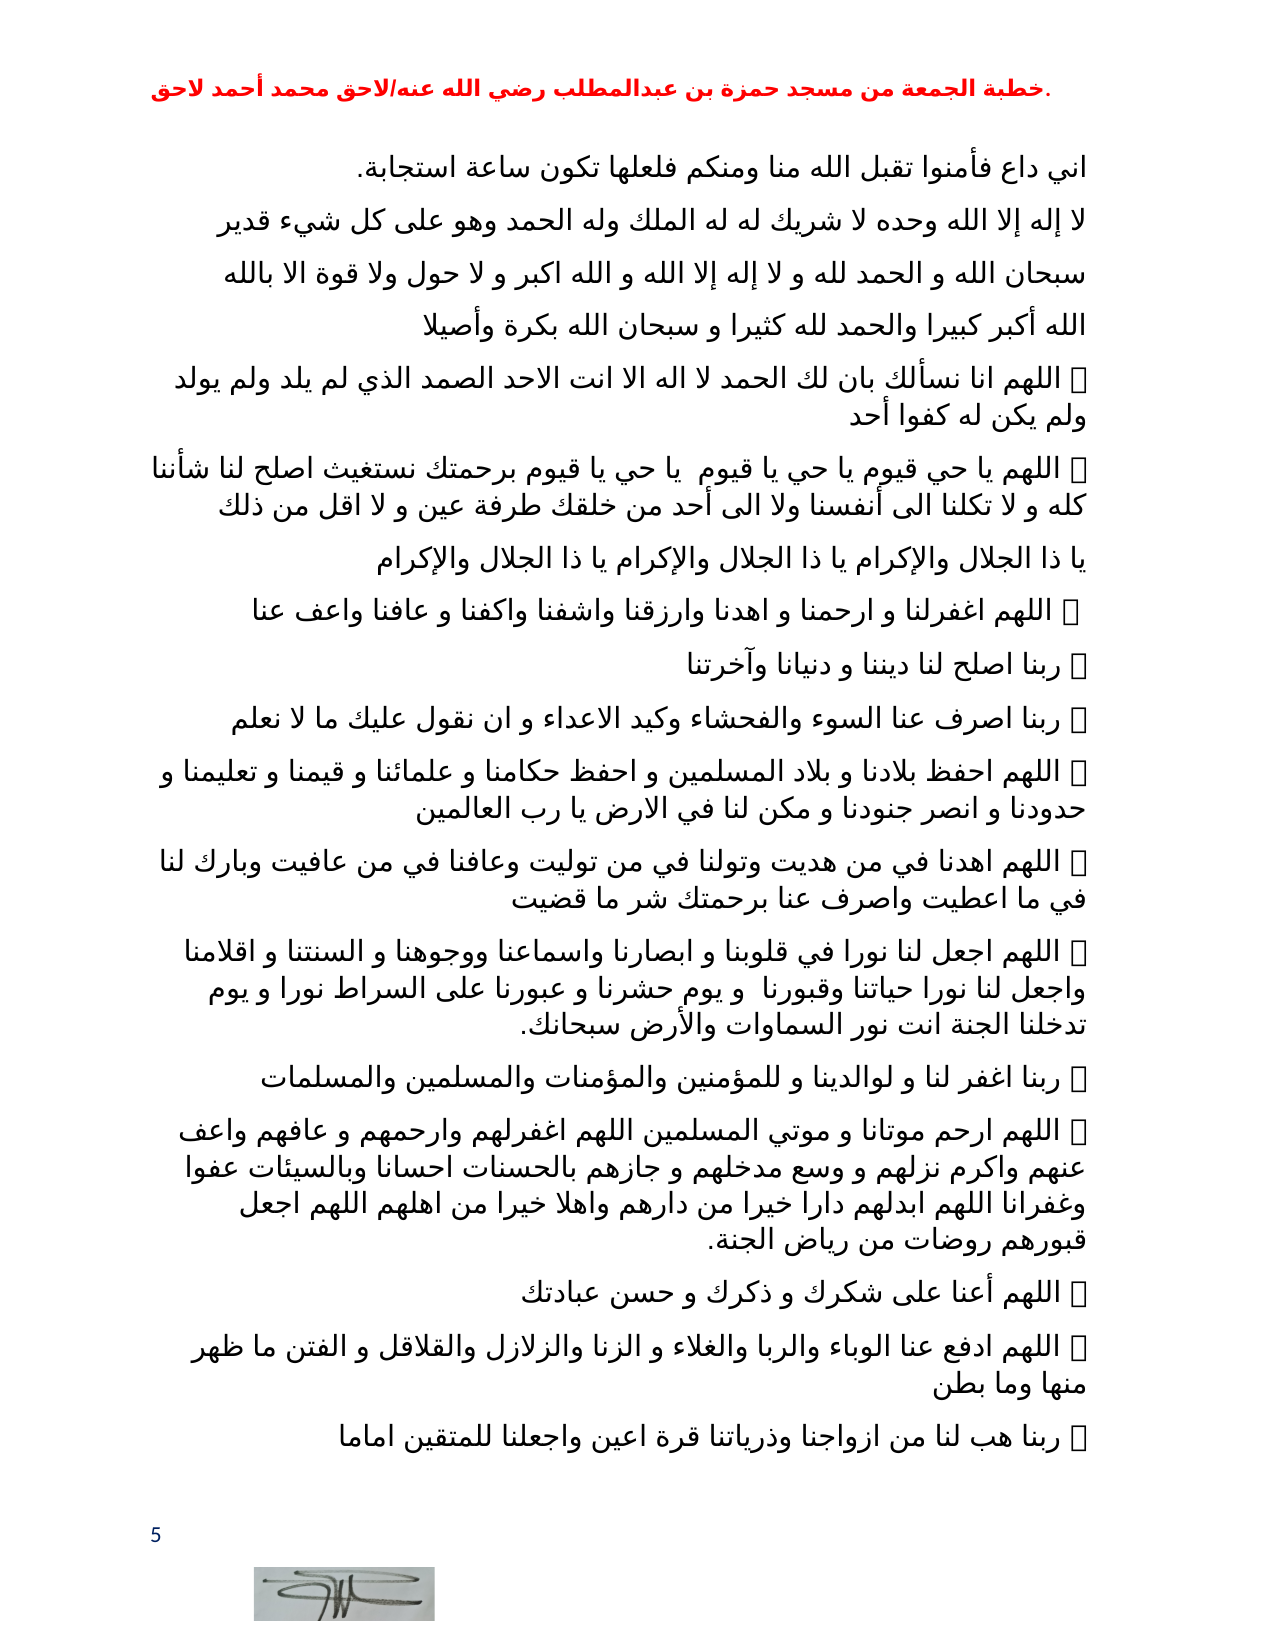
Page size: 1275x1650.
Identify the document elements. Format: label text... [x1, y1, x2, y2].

text اللهم يا حي قيوم يا حي يا قيوم يا حي يا قيوم برحمتك نستغيث اصلح لنا شأننا كله و لا تكلنا الى أنفسنا ولا الى أحد من خلقك طرفة عين و لا اقل من ذلك [150, 451, 1087, 521]
text اللهم اجعل لنا نورا في قلوبنا و ابصارنا واسماعنا ووجوهنا و السنتنا و اقلامنا واجعل لنا نورا حياتنا وقبورنا و يوم حشرنا و عبورنا على السراط نورا و يوم تدخلنا الجنة انت نور السماوات والأرض سبحانك. [150, 934, 1087, 1040]
text يا ذا الجلال والإكرام يا ذا الجلال والإكرام يا ذا الجلال والإكرام [150, 541, 1087, 574]
text اني داع فأمنوا تقبل الله منا ومنكم فلعلها تكون ساعة استجابة. [150, 150, 1087, 183]
text اللهم اهدنا في من هديت وتولنا في من توليت وعافنا في من عافيت وبارك لنا في ما اعطيت واصرف عنا برحمتك شر ما قضيت [150, 844, 1087, 914]
text سبحان الله و الحمد لله و لا إله إلا الله و الله اكبر و لا حول ولا قوة الا بالله [150, 256, 1087, 289]
text اللهم انا نسألك بان لك الحمد لا اله الا انت الاحد الصمد الذي لم يلد ولم يولد ولم يكن له كفوا أحد [150, 361, 1087, 432]
text اللهم ارحم موتانا و موتي المسلمين اللهم اغفرلهم وارحمهم و عافهم واعف عنهم واكرم نزلهم و وسع مدخلهم و جازهم بالحسنات احسانا وبالسيئات عفوا وغفرانا اللهم ابدلهم دارا خيرا من دارهم واهلا خيرا من اهلهم اللهم اجعل قبورهم روضات من رياض الجنة. [150, 1113, 1087, 1256]
text اللهم أعنا على شكرك و ذكرك و حسن عبادتك [150, 1275, 1087, 1309]
text اللهم احفظ بلادنا و بلاد المسلمين و احفظ حكامنا و علمائنا و قيمنا و تعليمنا و حدودنا و انصر جنودنا و مكن لنا في الارض يا رب العالمين [150, 754, 1087, 825]
text الله أكبر كبيرا والحمد لله كثيرا و سبحان الله بكرة وأصيلا [150, 308, 1087, 342]
picture [253, 1567, 435, 1621]
text ربنا اصرف عنا السوء والفحشاء وكيد الاعداء و ان نقول عليك ما لا نعلم [150, 701, 1087, 735]
text اللهم ادفع عنا الوباء والربا والغلاء و الزنا والزلازل والقلاقل و الفتن ما ظهر منها وما بطن [150, 1329, 1087, 1399]
text ربنا هب لنا من ازواجنا وذرياتنا قرة اعين واجعلنا للمتقين اماما [150, 1418, 1087, 1453]
text ربنا اصلح لنا ديننا و دنيانا وآخرتنا [150, 647, 1087, 681]
text لا إله إلا الله وحده لا شريك له له الملك وله الحمد وهو على كل شيء قدير [150, 203, 1087, 236]
text ربنا اغفر لنا و لوالدينا و للمؤمنين والمؤمنات والمسلمين والمسلمات [150, 1059, 1087, 1094]
text اللهم اغفرلنا و ارحمنا و اهدنا وارزقنا واشفنا واكفنا و عافنا واعف عنا [150, 593, 1087, 628]
